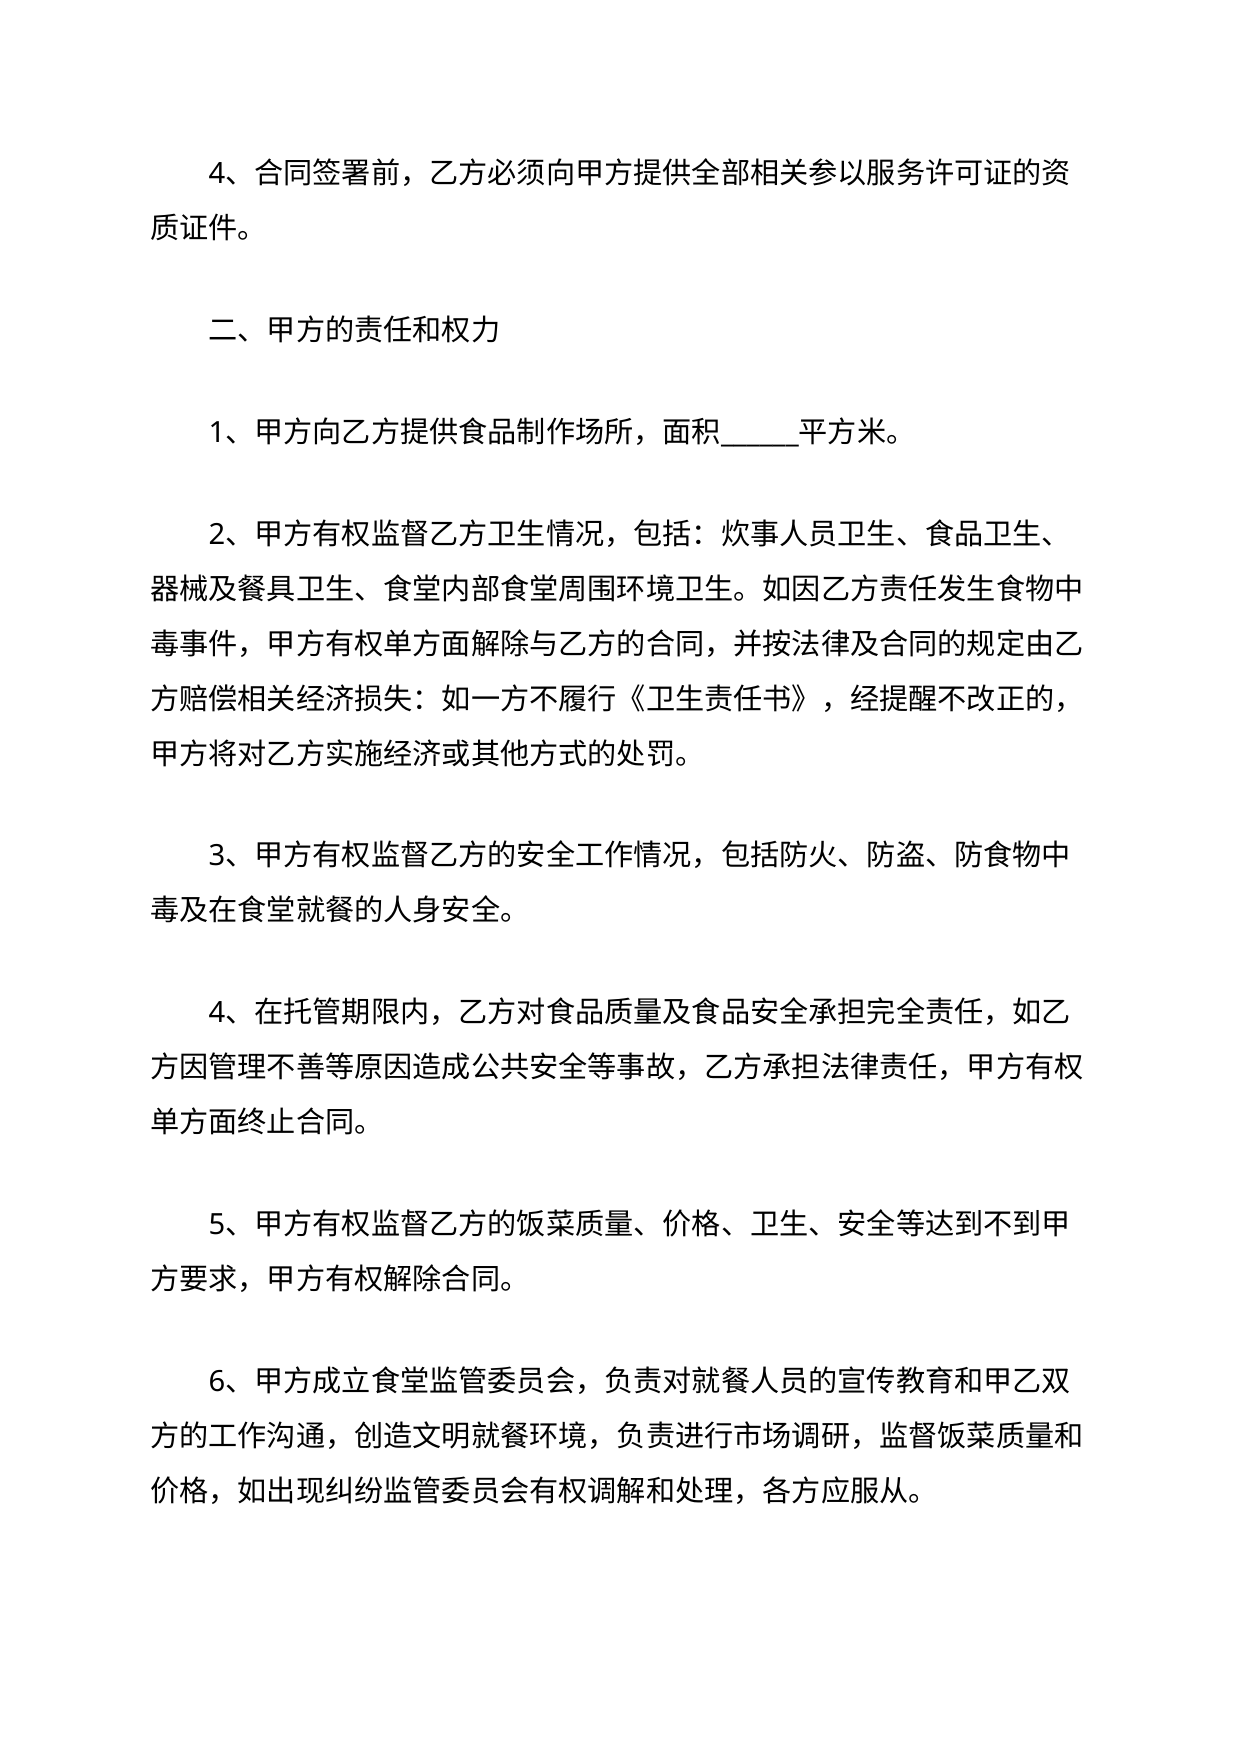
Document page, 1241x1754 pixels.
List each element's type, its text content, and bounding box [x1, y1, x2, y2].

text 3、甲方有权监督乙方的安全工作情况，包括防火、防盗、防食物中毒及在食堂就餐的人身安全。 [150, 832, 1090, 929]
text 1、甲方向乙方提供食品制作场所，面积______平方米。 [150, 408, 1090, 451]
text 2、甲方有权监督乙方卫生情况，包括：炊事人员卫生、食品卫生、器械及餐具卫生、食堂内部食堂周围环境卫生。如因乙方责任发生食物中毒事件，甲方有权单方面解除与乙方的合同，并按法律及合同的规定由乙方赔偿相关经济损失：如一方不履行《卫生责任书》，经提醒不改正的，甲方将对乙方实施经济或其他方式的处罚。 [150, 511, 1090, 772]
text 4、在托管期限内，乙方对食品质量及食品安全承担完全责任，如乙方因管理不善等原因造成公共安全等事故，乙方承担法律责任，甲方有权单方面终止合同。 [150, 989, 1090, 1141]
text 二、甲方的责任和权力 [150, 307, 1090, 349]
text 5、甲方有权监督乙方的饭菜质量、价格、卫生、安全等达到不到甲方要求，甲方有权解除合同。 [150, 1200, 1090, 1298]
text 6、甲方成立食堂监管委员会，负责对就餐人员的宣传教育和甲乙双方的工作沟通，创造文明就餐环境，负责进行市场调研，监督饭菜质量和价格，如出现纠纷监管委员会有权调解和处理，各方应服从。 [150, 1357, 1090, 1509]
text 4、合同签署前，乙方必须向甲方提供全部相关参以服务许可证的资质证件。 [150, 150, 1090, 247]
